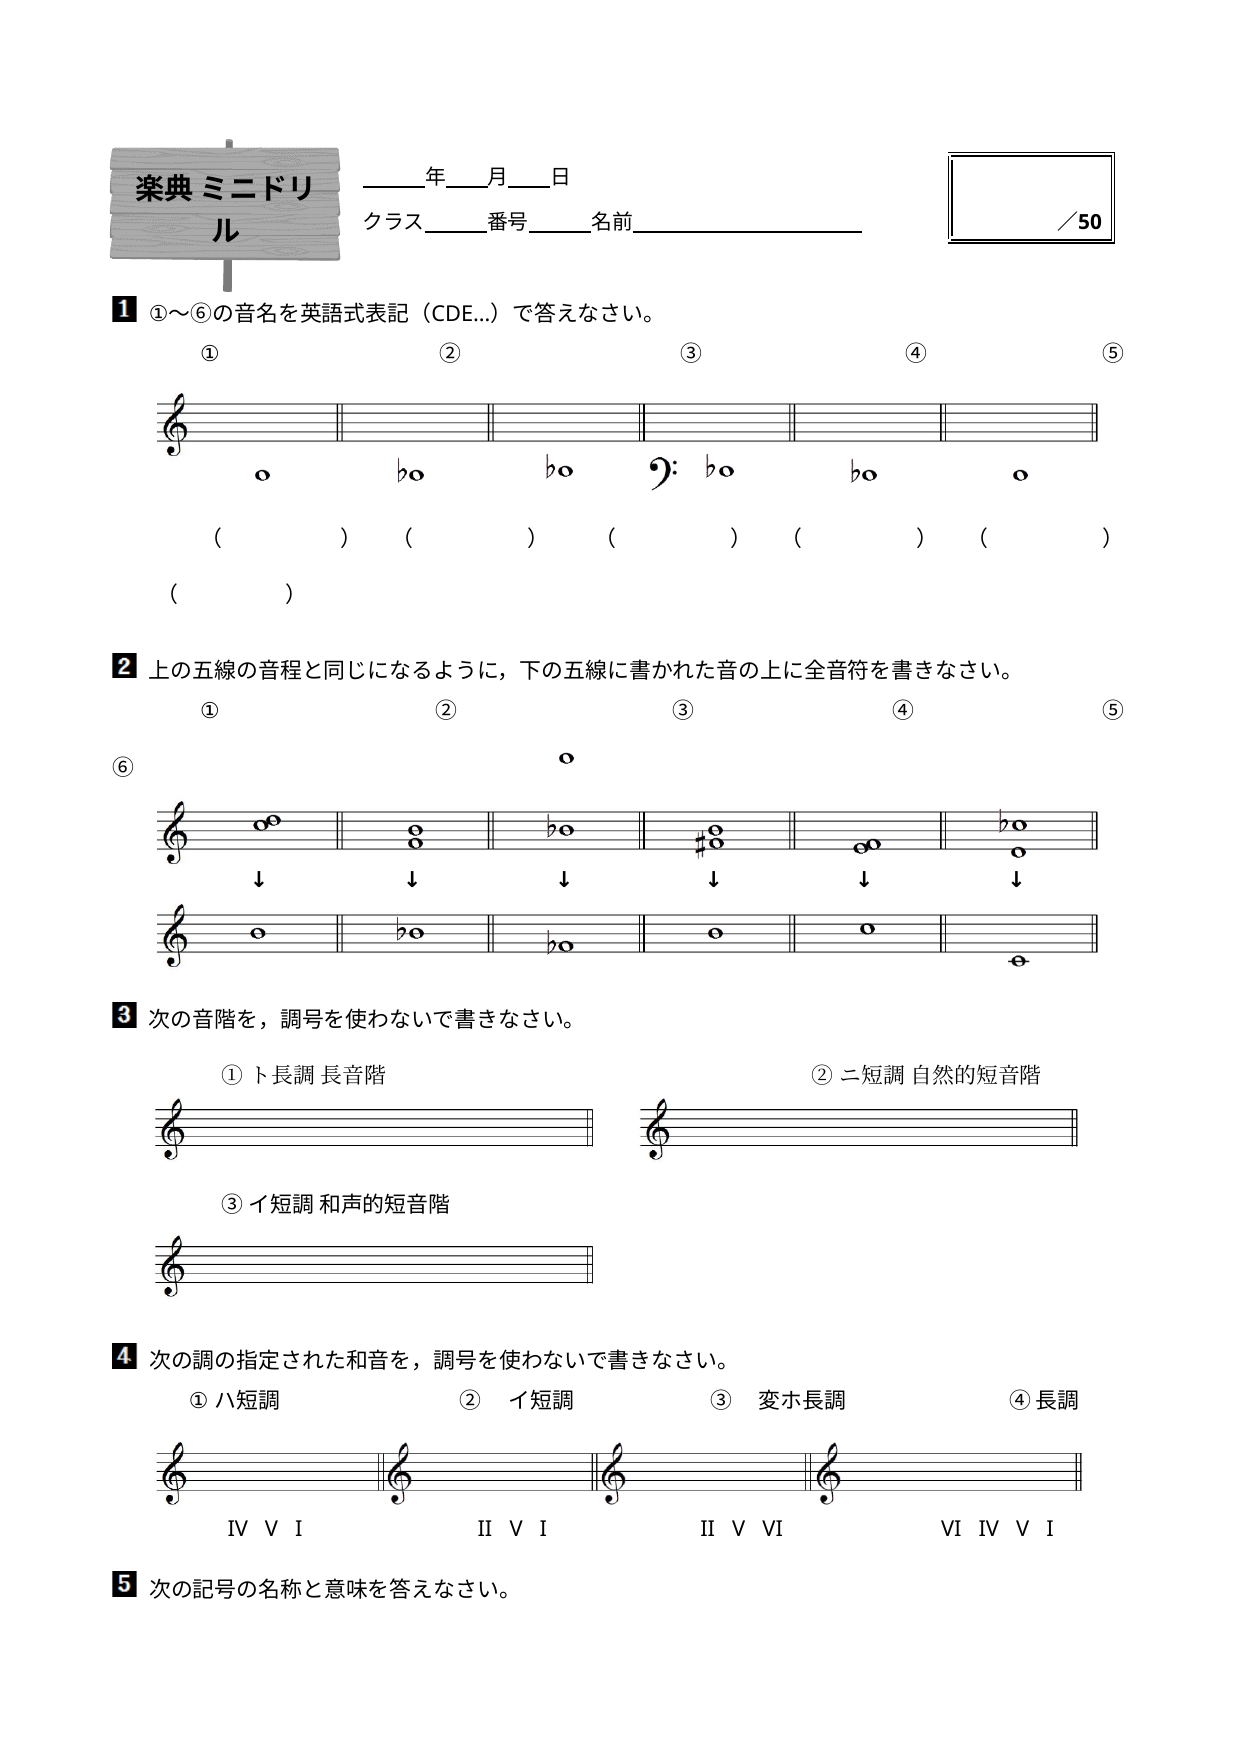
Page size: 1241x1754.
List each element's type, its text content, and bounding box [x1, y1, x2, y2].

text ① ト長調 長音階 ② ニ短調 自然的短音階 [112, 1058, 1128, 1090]
picture [142, 797, 1116, 873]
picture [112, 1343, 138, 1369]
list ① ② ③ ④ ⑤ ⑥ [156, 334, 1128, 427]
picture [142, 1228, 600, 1302]
table_cell クラス 番号 名前 [360, 202, 948, 239]
picture [627, 1091, 1084, 1165]
text IV V I II V I II V VI VI IV V I [112, 1509, 1128, 1547]
text 上の五線の音程と同じになるように，下の五線に書かれた音の上に全音符を書きなさい。 [112, 653, 1128, 690]
text ①～⑥の音名を英語式表記（CDE…）で答えなさい。 [112, 296, 1128, 334]
table_header [950, 153, 1113, 202]
text ① ② ③ ④ ⑤ ⑥ [112, 690, 1128, 784]
picture [552, 743, 582, 770]
text ③ イ短調 和声的短音階 [112, 1187, 1128, 1219]
text ① ハ短調 ② イ短調 ③ 変ホ長調 ④ 長調 [112, 1381, 1128, 1418]
picture [112, 296, 138, 322]
picture [94, 130, 360, 292]
text 次の音階を，調号を使わないで書きなさい。 [112, 1002, 1128, 1040]
text 次の記号の名称と意味を答えなさい。 [112, 1572, 1128, 1609]
picture [112, 653, 138, 678]
picture [143, 1434, 1091, 1510]
picture [112, 1002, 138, 1028]
table_header 年 月 日 [360, 152, 950, 202]
text 次の調の指定された和音を，調号を使わないで書きなさい。 [112, 1343, 1128, 1381]
picture [142, 376, 1116, 502]
picture [142, 1091, 600, 1165]
table_cell ／50 [950, 202, 1111, 239]
picture [142, 887, 1116, 976]
list （ ） （ ） （ ） （ ） （ ） （ ） [156, 518, 1128, 612]
picture [112, 1571, 138, 1597]
